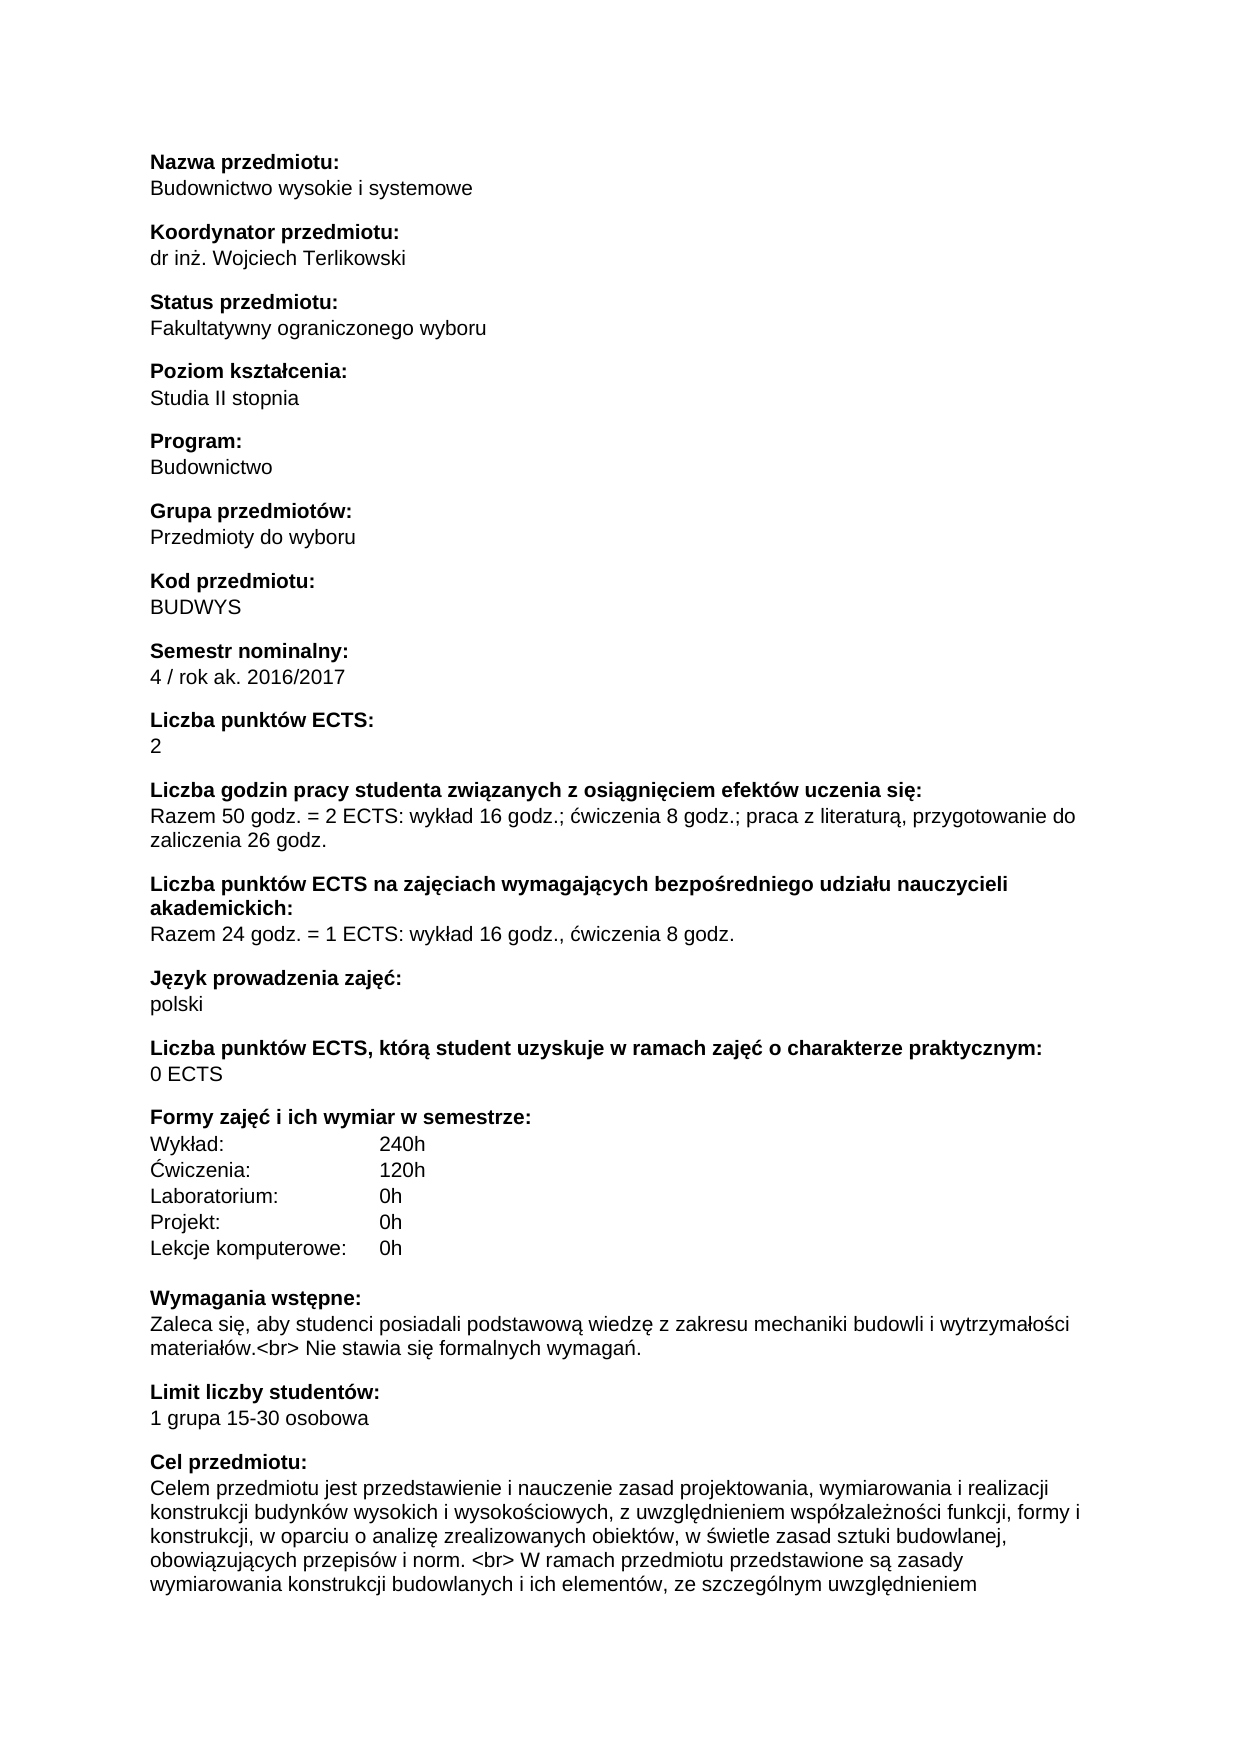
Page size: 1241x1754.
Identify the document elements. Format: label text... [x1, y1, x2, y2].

text Język prowadzenia zajęć: [150, 966, 1090, 989]
text 2 [150, 734, 1090, 758]
text Wymagania wstępne: [150, 1286, 1090, 1310]
text Nazwa przedmiotu: [150, 150, 1090, 174]
text Fakultatywny ograniczonego wyboru [150, 316, 1090, 339]
text Razem 24 godz. = 1 ECTS: wykład 16 godz., ćwiczenia 8 godz. [150, 922, 1090, 946]
text Liczba punktów ECTS, którą student uzyskuje w ramach zajęć o charakterze praktycznym: [150, 1035, 1090, 1059]
text polski [150, 992, 1090, 1016]
text Status przedmiotu: [150, 289, 1090, 313]
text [150, 1476, 1090, 1595]
table_cell 0h [369, 1182, 597, 1208]
text Formy zajęć i ich wymiar w semestrze: [150, 1105, 1090, 1129]
text Poziom kształcenia: [150, 359, 1090, 383]
table_cell Ćwiczenia: [140, 1158, 367, 1182]
text Budownictwo wysokie i systemowe [150, 176, 1090, 200]
text Limit liczby studentów: [150, 1380, 1090, 1404]
text Liczba punktów ECTS na zajęciach wymagających bezpośredniego udziału nauczycieli akademickich: [150, 872, 1090, 920]
text 1 grupa 15-30 osobowa [150, 1406, 1090, 1430]
text Studia II stopnia [150, 385, 1090, 409]
text Cel przedmiotu: [150, 1449, 1090, 1473]
text Zaleca się, aby studenci posiadali podstawową wiedzę z zakresu mechaniki budowli i wytrzymałości materiałów.<br> Nie stawia się formalnych wymagań. [150, 1312, 1090, 1360]
text Koordynator przedmiotu: [150, 220, 1090, 244]
table_cell 0h [369, 1208, 597, 1234]
text 4 / rok ak. 2016/2017 [150, 664, 1090, 688]
text Liczba godzin pracy studenta związanych z osiągnięciem efektów uczenia się: [150, 778, 1090, 802]
table_cell Lekcje komputerowe: [140, 1236, 367, 1260]
text Razem 50 godz. = 2 ECTS: wykład 16 godz.; ćwiczenia 8 godz.; praca z literaturą, przygotowanie do zaliczenia 26 godz. [150, 804, 1090, 852]
text BUDWYS [150, 595, 1090, 619]
text dr inż. Wojciech Terlikowski [150, 246, 1090, 270]
table_cell 0h [369, 1234, 597, 1260]
text Liczba punktów ECTS: [150, 708, 1090, 732]
text Kod przedmiotu: [150, 569, 1090, 593]
text Budownictwo [150, 455, 1090, 479]
text Grupa przedmiotów: [150, 499, 1090, 523]
table_header 240h [369, 1132, 597, 1156]
text Program: [150, 429, 1090, 453]
table_cell Projekt: [140, 1210, 367, 1234]
text Semestr nominalny: [150, 638, 1090, 662]
text 0 ECTS [150, 1061, 1090, 1085]
table_cell Laboratorium: [140, 1184, 367, 1208]
table_cell 120h [369, 1156, 597, 1182]
text Przedmioty do wyboru [150, 525, 1090, 549]
table_header Wykład: [140, 1132, 367, 1156]
